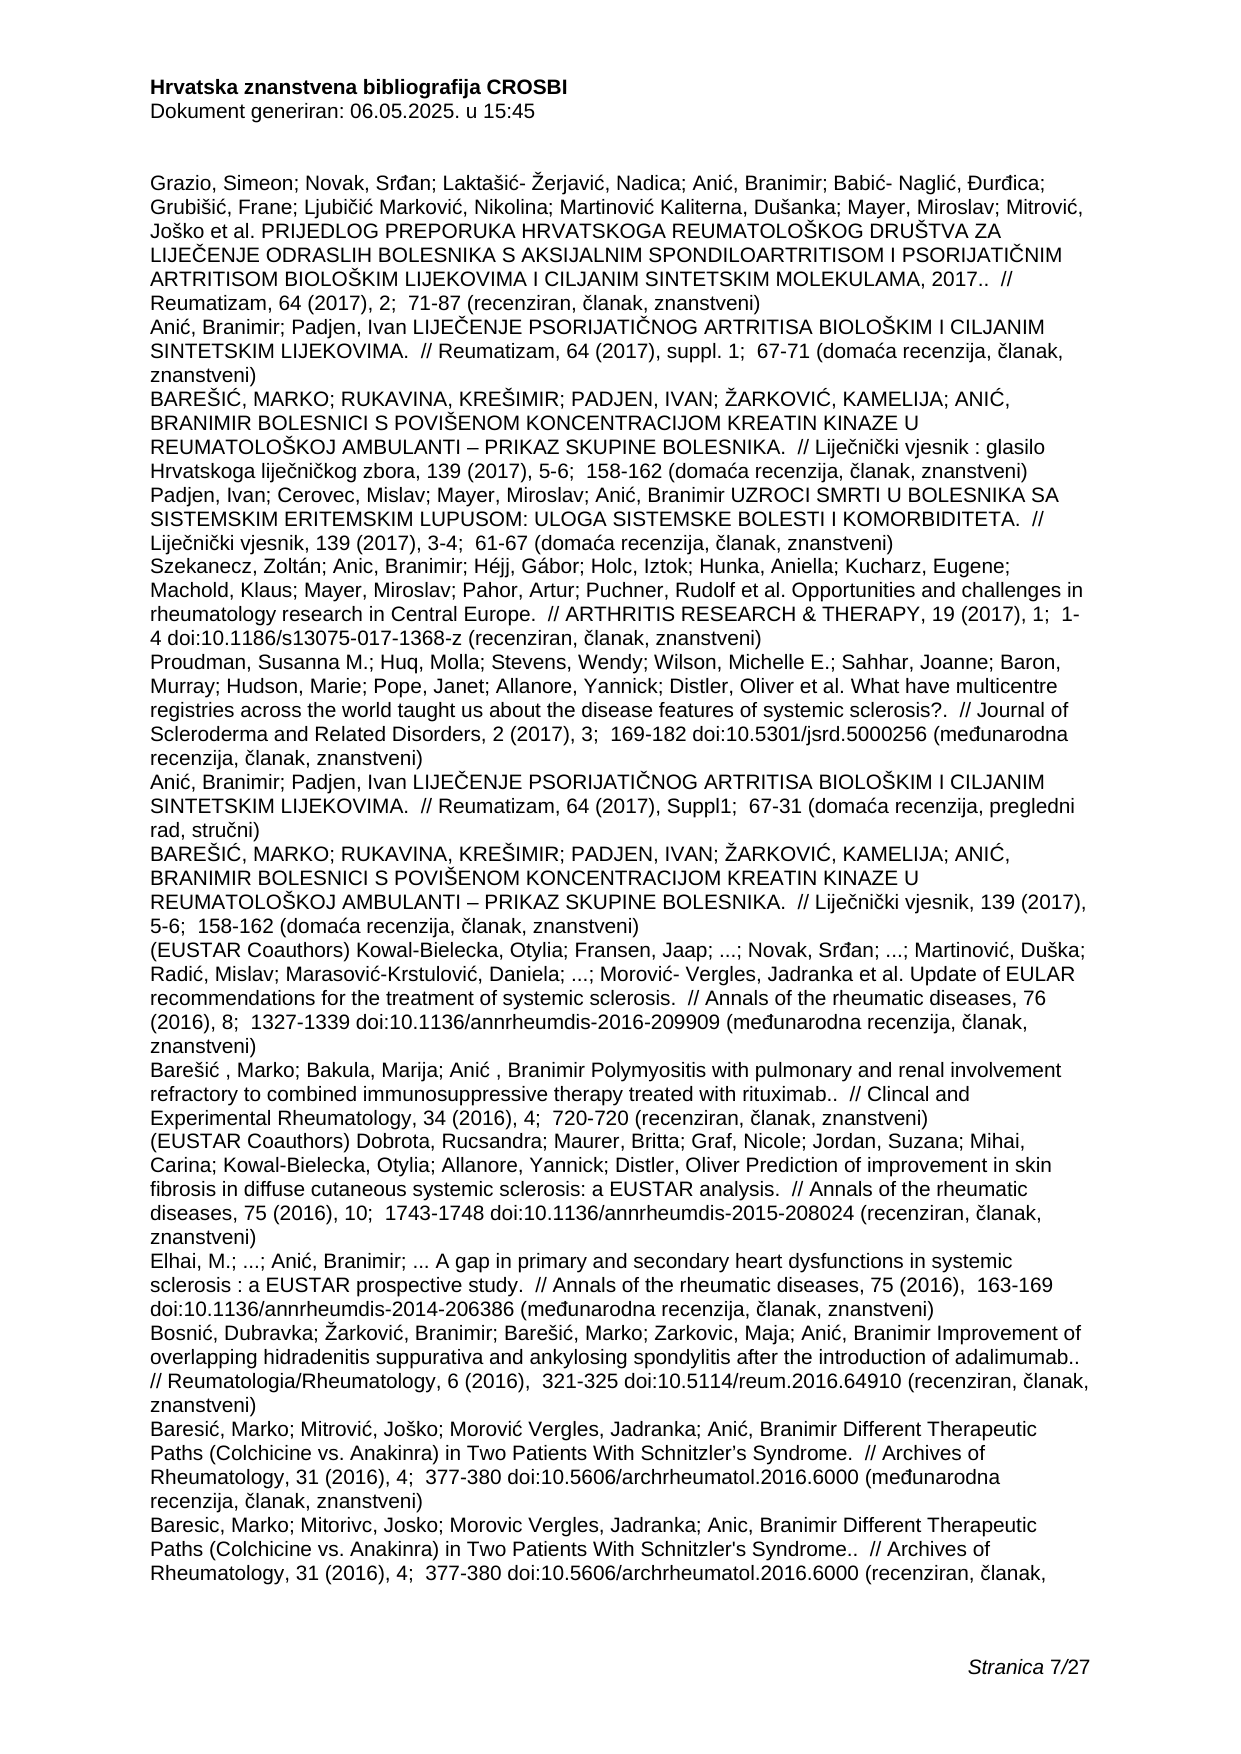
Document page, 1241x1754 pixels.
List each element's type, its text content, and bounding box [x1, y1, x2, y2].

text Anić, Branimir; Padjen, Ivan [150, 315, 1090, 387]
text Elhai, M.; ...; Anić, Branimir; ... [150, 1249, 1090, 1321]
text Bosnić, Dubravka; Žarković, Branimir; Barešić, Marko; Zarkovic, Maja; Anić, Branimir [150, 1321, 1090, 1417]
text BAREŠIĆ, MARKO; RUKAVINA, KREŠIMIR; PADJEN, IVAN; ŽARKOVIĆ, KAMELIJA; ANIĆ, BRANIMIR [150, 842, 1090, 938]
text Proudman, Susanna M.; Huq, Molla; Stevens, Wendy; Wilson, Michelle E.; Sahhar, Joanne; Baron, Murray; Hudson, Marie; Pope, Janet; Allanore, Yannick; Distler, Oliver et al. [150, 650, 1090, 770]
text Padjen, Ivan; Cerovec, Mislav; Mayer, Miroslav; Anić, Branimir [150, 482, 1090, 554]
text Baresić, Marko; Mitrović, Joško; Morović Vergles, Jadranka; Anić, Branimir [150, 1417, 1090, 1513]
text BAREŠIĆ, MARKO; RUKAVINA, KREŠIMIR; PADJEN, IVAN; ŽARKOVIĆ, KAMELIJA; ANIĆ, BRANIMIR [150, 387, 1090, 482]
text Anić, Branimir; Padjen, Ivan [150, 770, 1090, 842]
text Szekanecz, Zoltán; Anic, Branimir; Héjj, Gábor; Holc, Iztok; Hunka, Aniella; Kucharz, Eugene; Machold, Klaus; Mayer, Miroslav; Pahor, Artur; Puchner, Rudolf et al. [150, 554, 1090, 650]
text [150, 1513, 1090, 1584]
text Barešić , Marko; Bakula, Marija; Anić , Branimir [150, 1057, 1090, 1129]
text (EUSTAR Coauthors) Dobrota, Rucsandra; Maurer, Britta; Graf, Nicole; Jordan, Suzana; Mihai, Carina; Kowal-Bielecka, Otylia; Allanore, Yannick; Distler, Oliver [150, 1129, 1090, 1249]
text (EUSTAR Coauthors) Kowal-Bielecka, Otylia; Fransen, Jaap; ...; Novak, Srđan; ...; Martinović, Duška; Radić, Mislav; Marasović-Krstulović, Daniela; ...; Morović- Vergles, Jadranka et al. [150, 938, 1090, 1057]
text Grazio, Simeon; Novak, Srđan; Laktašić- Žerjavić, Nadica; Anić, Branimir; Babić- Naglić, Đurđica; Grubišić, Frane; Ljubičić Marković, Nikolina; Martinović Kaliterna, Dušanka; Mayer, Miroslav; Mitrović, Joško et al. [150, 171, 1090, 315]
